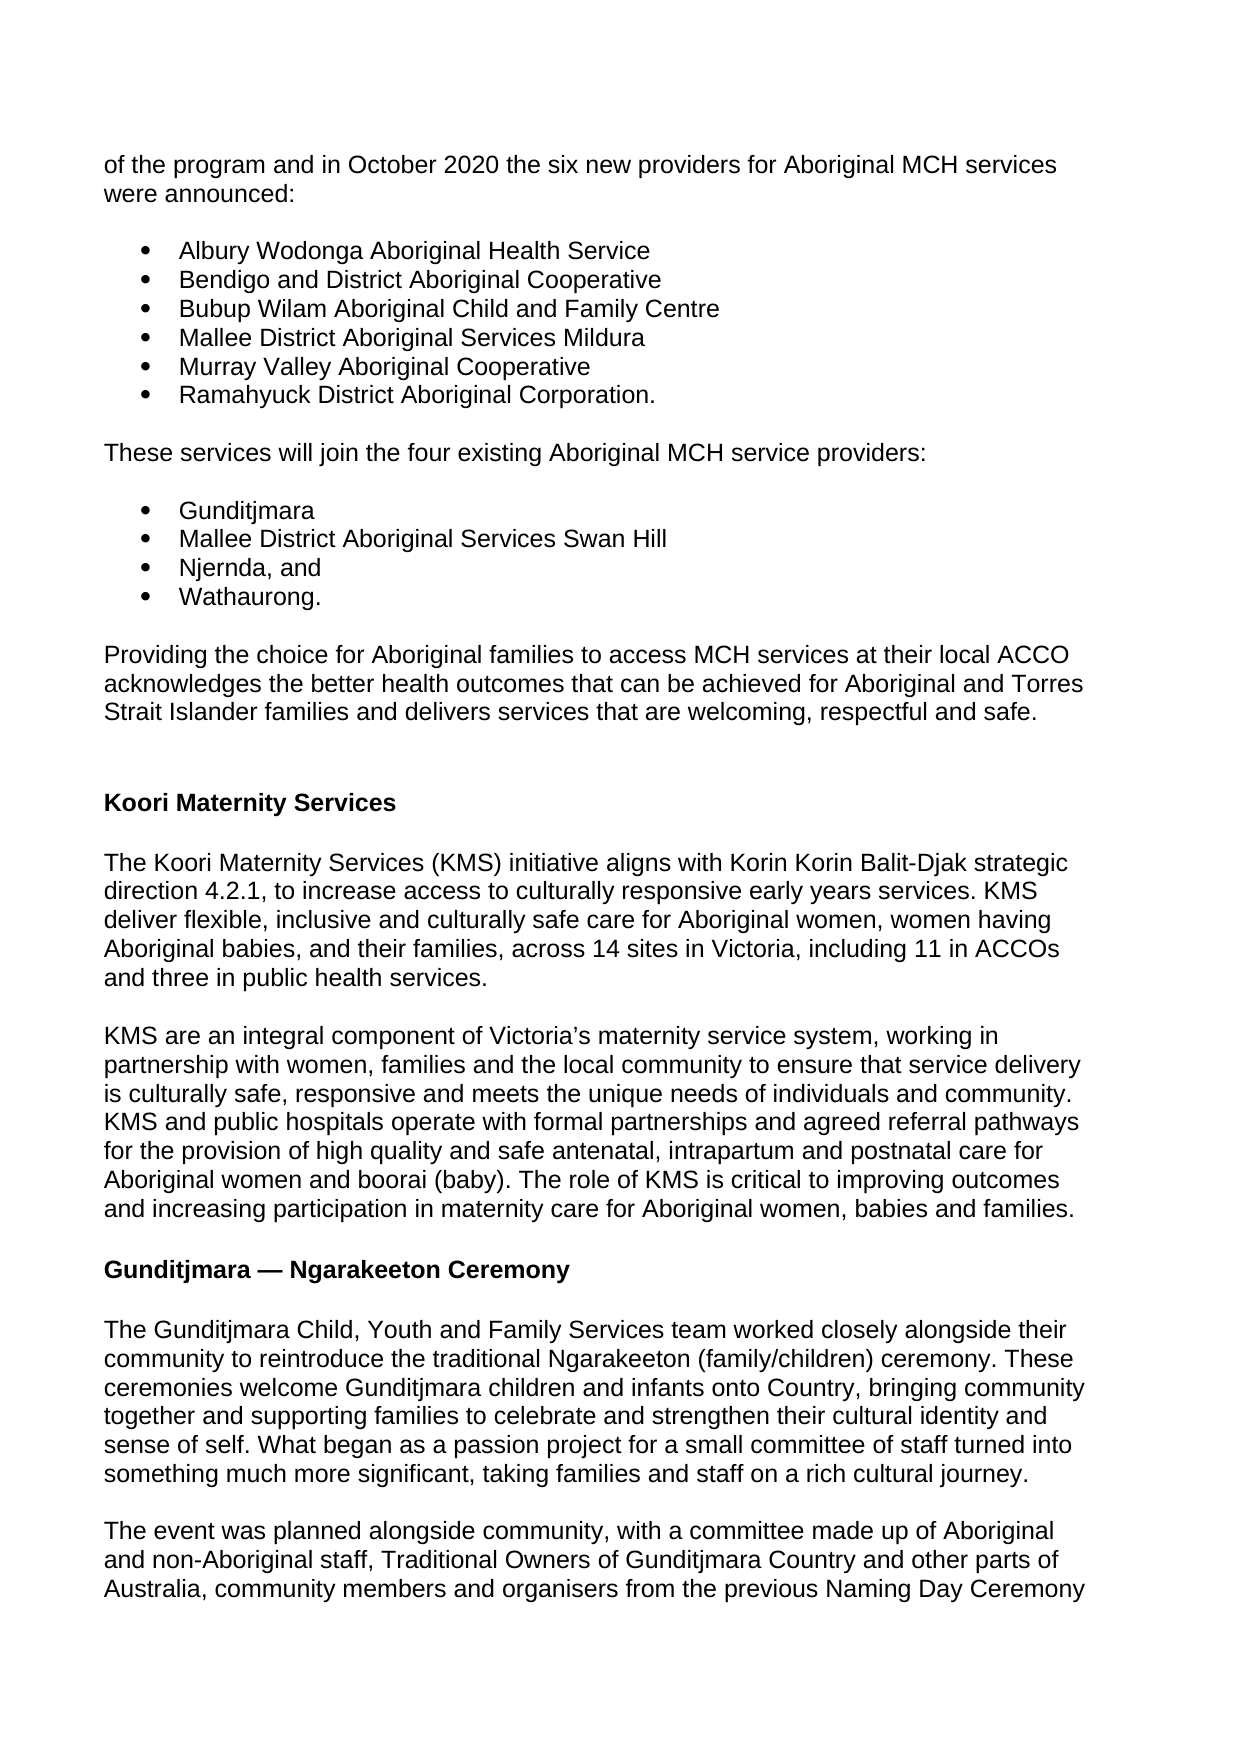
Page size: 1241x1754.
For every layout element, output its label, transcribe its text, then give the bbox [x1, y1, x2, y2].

text These services will join the four existing Aboriginal MCH service providers: [103, 438, 1101, 467]
subtitle Gunditjmara — Ngarakeeton Ceremony [103, 1255, 1101, 1284]
list Mallee District Aboriginal Services Swan Hill [141, 524, 1101, 553]
list Ramahyuck District Aboriginal Corporation. [141, 381, 1101, 409]
list Albury Wodonga Aboriginal Health Service [141, 236, 1101, 265]
list Bubup Wilam Aboriginal Child and Family Centre [141, 294, 1101, 323]
subtitle Koori Maternity Services [103, 788, 1101, 816]
text KMS are an integral component of Victoria’s maternity service system, working in partnership with women, families and the local community to ensure that service delivery is culturally safe, responsive and meets the unique needs of individuals and community. KMS and public hospitals operate with formal partnerships and agreed referral pathways for the provision of high quality and safe antenatal, intrapartum and postnatal care for Aboriginal women and boorai (baby). The role of KMS is critical to improving outcomes and increasing participation in maternity care for Aboriginal women, babies and families. [103, 1021, 1101, 1222]
list Njernda, and [141, 553, 1101, 582]
list Mallee District Aboriginal Services Mildura [141, 323, 1101, 352]
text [103, 1516, 1101, 1602]
list Gunditjmara [141, 496, 1101, 524]
text The Koori Maternity Services (KMS) initiative aligns with Korin Korin Balit-Djak strategic direction 4.2.1, to increase access to culturally responsive early years services. KMS deliver flexible, inclusive and culturally safe care for Aboriginal women, women having Aboriginal babies, and their families, across 14 sites in Victoria, including 11 in ACCOs and three in public health services. [103, 847, 1101, 991]
text Providing the choice for Aboriginal families to access MCH services at their local ACCO acknowledges the better health outcomes that can be achieved for Aboriginal and Torres Strait Islander families and delivers services that are welcoming, respectful and safe. [103, 640, 1101, 726]
list Bendigo and District Aboriginal Cooperative [141, 265, 1101, 294]
text The Gunditjmara Child, Youth and Family Services team worked closely alongside their community to reintroduce the traditional Ngarakeeton (family/children) ceremony. These ceremonies welcome Gunditjmara children and infants onto Country, bringing community together and supporting families to celebrate and strengthen their cultural identity and sense of self. What began as a passion project for a small committee of staff turned into something much more significant, taking families and staff on a rich cultural journey. [103, 1315, 1101, 1487]
list Murray Valley Aboriginal Cooperative [141, 352, 1101, 381]
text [103, 150, 1101, 207]
list Wathaurong. [141, 582, 1101, 611]
